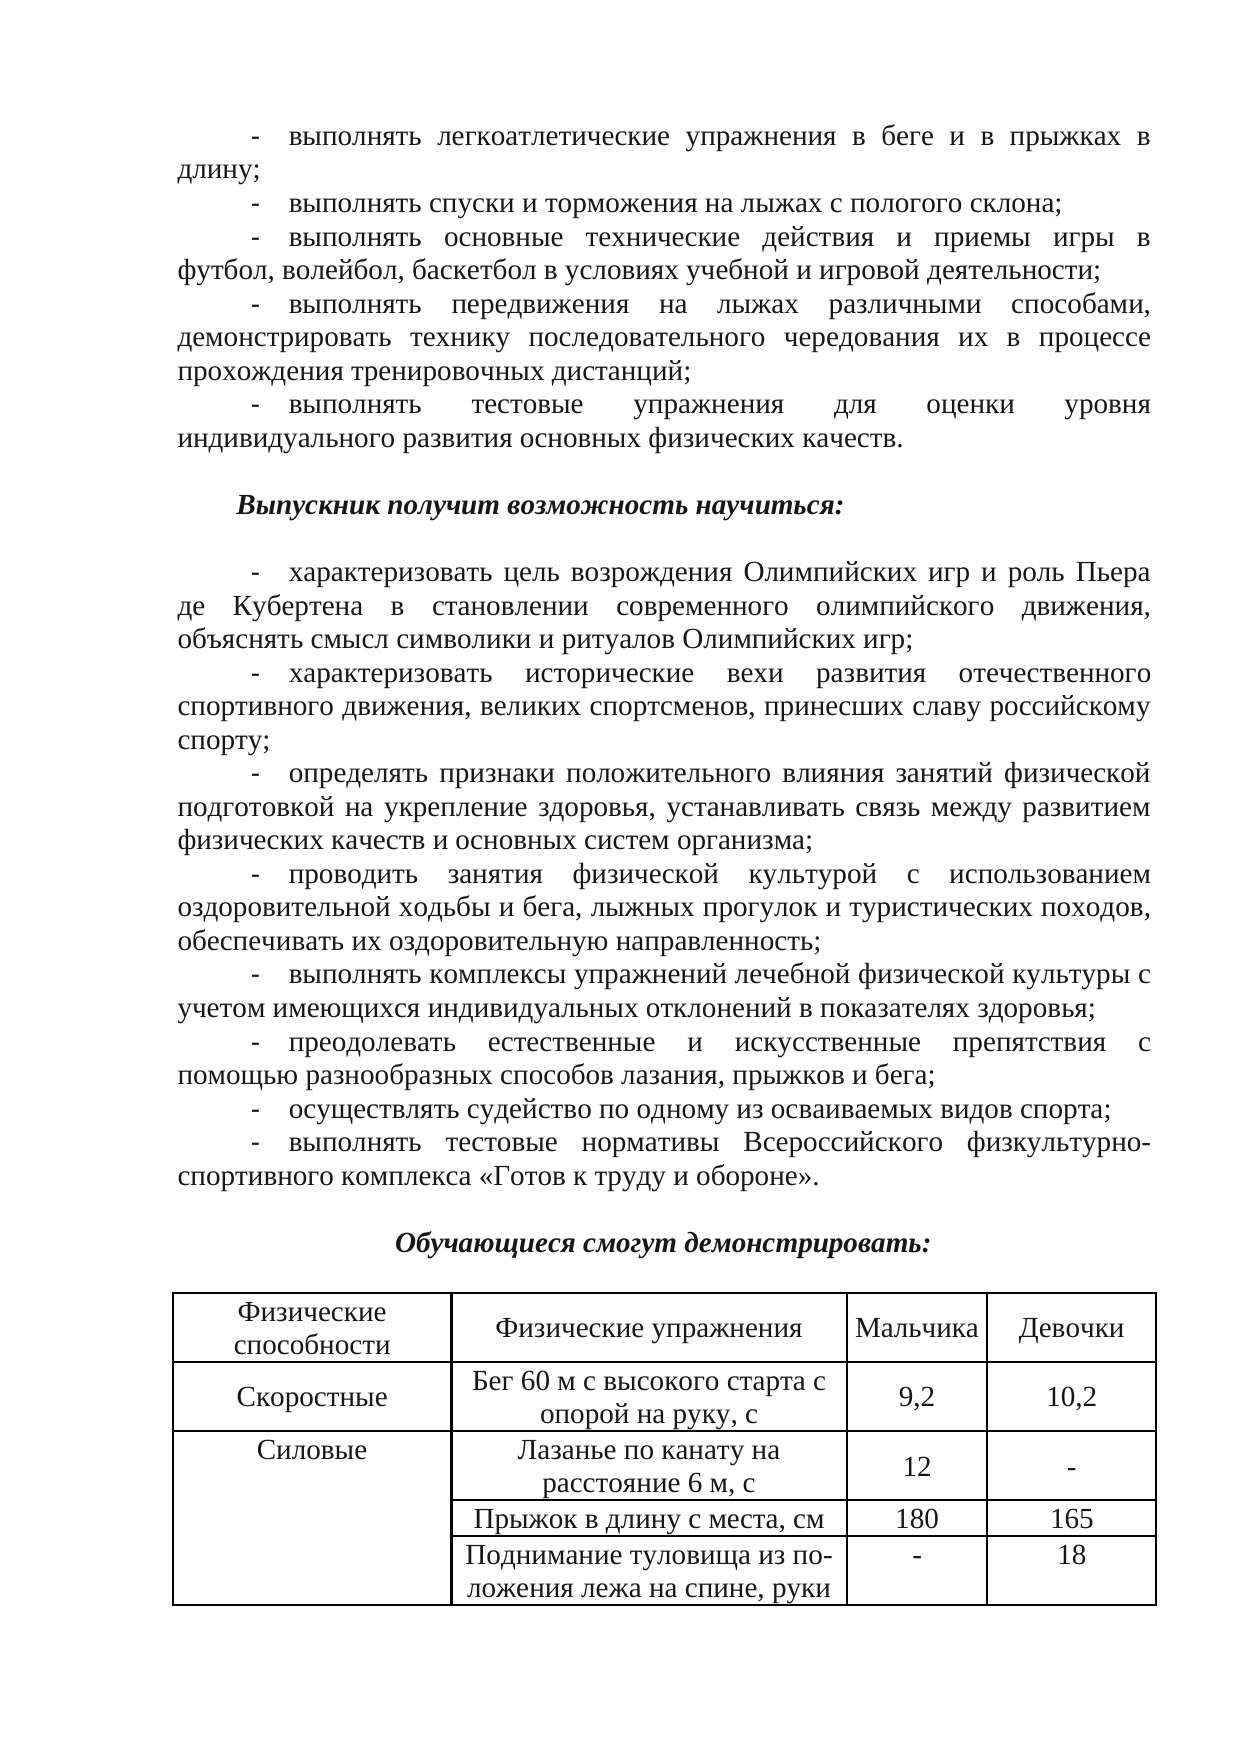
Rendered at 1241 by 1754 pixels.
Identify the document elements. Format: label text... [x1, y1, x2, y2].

table_cell 9,2 [848, 1363, 986, 1430]
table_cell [453, 1537, 846, 1604]
table_cell 165 [988, 1501, 1155, 1535]
table_header Девочки [988, 1294, 1155, 1361]
list преодолевать естественные и искусственные препятствия с помощью разнообразных способов лазания, прыжков и бега; [177, 1024, 1152, 1091]
list проводить занятия физической культурой с использованием оздоровительной ходьбы и бега, лыжных прогулок и туристических походов, обеспечивать их оздоровительную направленность; [177, 856, 1152, 957]
list определять признаки положительного влияния занятий физической подготовкой на укрепление здоровья, устанавливать связь между развитием физических качеств и основных систем организма; [177, 755, 1152, 856]
table_header Физические упражнения [453, 1294, 846, 1361]
table_cell Лазанье по канату на расстояние 6 м, с [453, 1432, 846, 1499]
table_cell 10,2 [988, 1363, 1155, 1430]
text Обучающиеся смогут демонстрировать: [177, 1225, 1152, 1258]
list характеризовать исторические вехи развития отечественного спортивного движения, великих спортсменов, принесших славу российскому спорту; [177, 655, 1152, 755]
list характеризовать цель возрождения Олимпийских игр и роль Пьера де Кубертена в становлении современного олимпийского движения, объяснять смысл символики и ритуалов Олимпийских игр; [177, 554, 1152, 655]
list осуществлять судейство по одному из осваиваемых видов спорта; [177, 1091, 1152, 1124]
list выполнять основные технические действия и приемы игры в футбол, волейбол, баскетбол в условиях учебной и игровой деятельности; [177, 219, 1152, 286]
list выполнять передвижения на лыжах различными способами, демонстрировать технику последовательного чередования их в процессе прохождения тренировочных дистанций; [177, 286, 1152, 386]
list выполнять спуски и торможения на лыжах с пологого склона; [177, 185, 1152, 219]
table_cell Скоростные [174, 1363, 450, 1430]
list выполнять тестовые нормативы Всероссийского физкультурно-спортивного комплекса «Готов к труду и обороне». [177, 1124, 1152, 1191]
table_cell Бег 60 м с высокого старта с опорой на руку, с [453, 1363, 846, 1430]
list выполнять легкоатлетические упражнения в беге и в прыжках в длину; [177, 118, 1152, 185]
table_cell - [988, 1432, 1155, 1499]
table_cell - [848, 1537, 986, 1604]
list выполнять тестовые упражнения для оценки уровня индивидуального развития основных физических качеств. [177, 386, 1152, 453]
table_header Мальчика [848, 1294, 986, 1361]
table_header Физические способности [174, 1294, 450, 1361]
table_cell 18 [988, 1537, 1155, 1604]
table_cell 180 [848, 1501, 986, 1535]
table_cell 12 [848, 1432, 986, 1499]
list выполнять комплексы упражнений лечебной физической культуры с учетом имеющихся индивидуальных отклонений в показателях здоровья; [177, 957, 1152, 1024]
table_cell Прыжок в длину с места, см [453, 1501, 846, 1535]
table_cell Силовые [174, 1432, 450, 1604]
list Выпускник получит возможность научиться: [236, 487, 1152, 521]
